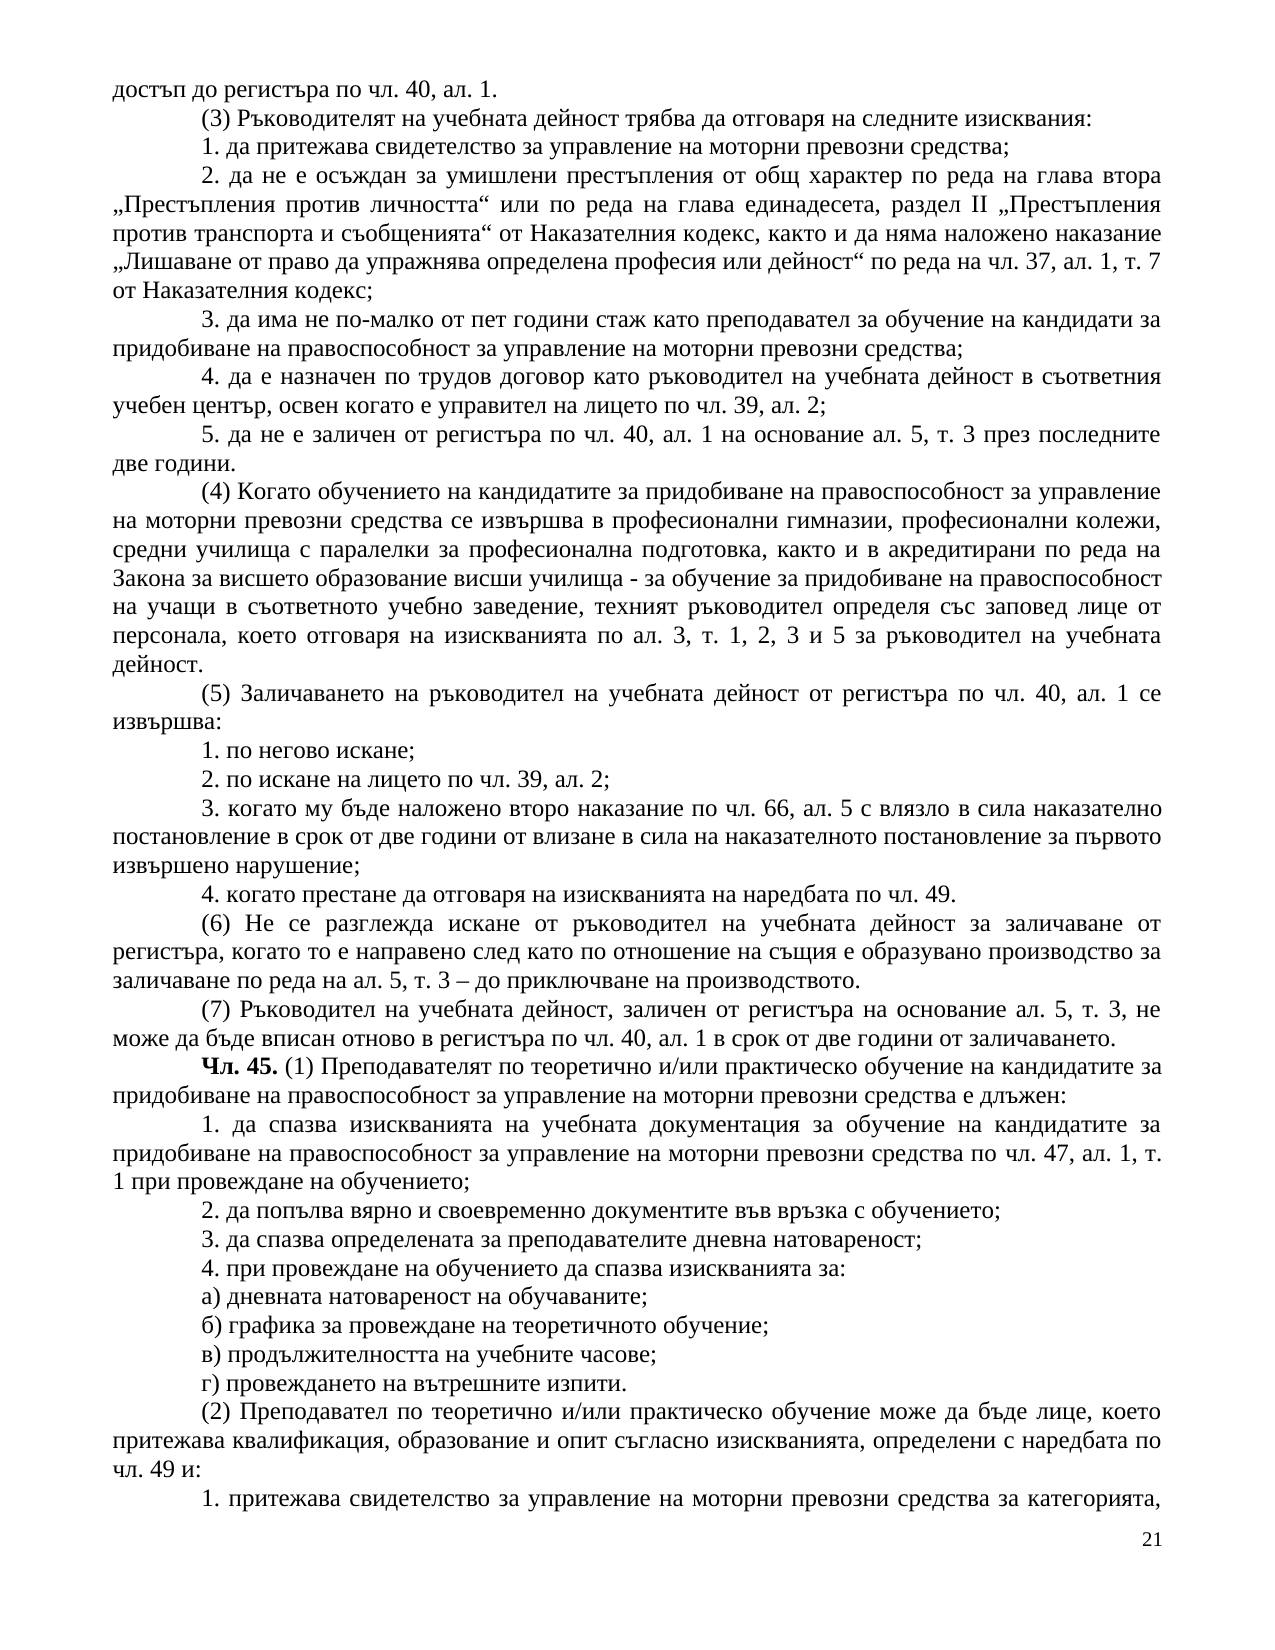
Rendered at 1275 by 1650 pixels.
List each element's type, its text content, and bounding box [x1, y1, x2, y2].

text 4. да е назначен по трудов договор като ръководител на учебната дейност в съответния учебен център, освен когато е управител на лицето по чл. 39, ал. 2; [112, 361, 1162, 419]
text в) продължителността на учебните часове; [112, 1339, 1162, 1368]
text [112, 74, 1162, 103]
text (7) Ръководител на учебната дейност, заличен от регистъра на основание ал. 5, т. 3, не може да бъде вписан отново в регистъра по чл. 40, ал. 1 в срок от две години от заличаването. [112, 994, 1162, 1051]
text Чл. 45. (1) Преподавателят по теоретично и/или практическо обучение на кандидатите за придобиване на правоспособност за управление на моторни превозни средства е длъжен: [112, 1051, 1162, 1109]
text 5. да не е заличен от регистъра по чл. 40, ал. 1 на основание ал. 5, т. 3 през последните две години. [112, 419, 1162, 476]
text 1. да притежава свидетелство за управление на моторни превозни средства; [112, 131, 1162, 160]
text г) провеждането на вътрешните изпити. [112, 1368, 1162, 1396]
text 2. да попълва вярно и своевременно документите във връзка с обучението; [112, 1195, 1162, 1224]
text 3. когато му бъде наложено второ наказание по чл. 66, ал. 5 с влязло в сила наказателно постановление в срок от две години от влизане в сила на наказателното постановление за първото извършено нарушение; [112, 793, 1162, 879]
text б) графика за провеждане на теоретичното обучение; [112, 1310, 1162, 1339]
text а) дневната натовареност на обучаваните; [112, 1281, 1162, 1310]
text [112, 1483, 1162, 1511]
text (6) Не се разглежда искане от ръководител на учебната дейност за заличаване от регистъра, когато то е направено след като по отношение на същия е образувано производство за заличаване по реда на ал. 5, т. 3 – до приключване на производството. [112, 908, 1162, 994]
text 3. да спазва определената за преподавателите дневна натовареност; [112, 1224, 1162, 1253]
text 4. когато престане да отговаря на изискванията на наредбата по чл. 49. [112, 879, 1162, 908]
text (3) Ръководителят на учебната дейност трябва да отговаря на следните изисквания: [112, 103, 1162, 131]
text 2. по искане на лицето по чл. 39, ал. 2; [112, 764, 1162, 793]
text 3. да има не по-малко от пет години стаж като преподавател за обучение на кандидати за придобиване на правоспособност за управление на моторни превозни средства; [112, 304, 1162, 361]
text 2. да не е осъждан за умишлени престъпления от общ характер по реда на глава втора „Престъпления против личността“ или по реда на глава единадесета, раздел II „Престъпления против транспорта и съобщенията“ от Наказателния кодекс, както и да няма наложено наказание „Лишаване от право да упражнява определена професия или дейност“ по реда на чл. 37, ал. 1, т. 7 от Наказателния кодекс; [112, 160, 1162, 304]
text (4) Когато обучението на кандидатите за придобиване на правоспособност за управление на моторни превозни средства се извършва в професионални гимназии, професионални колежи, средни училища с паралелки за професионална подготовка, както и в акредитирани по реда на Закона за висшето образование висши училища - за обучение за придобиване на правоспособност на учащи в съответното учебно заведение, техният ръководител определя със заповед лице от персонала, което отговаря на изискванията по ал. 3, т. 1, 2, 3 и 5 за ръководител на учебната дейност. [112, 476, 1162, 678]
text (5) Заличаването на ръководител на учебната дейност от регистъра по чл. 40, ал. 1 се извършва: [112, 678, 1162, 735]
text 4. при провеждане на обучението да спазва изискванията за: [112, 1253, 1162, 1281]
text 1. по негово искане; [112, 735, 1162, 764]
text (2) Преподавател по теоретично и/или практическо обучение може да бъде лице, което притежава квалификация, образование и опит съгласно изискванията, определени с наредбата по чл. 49 и: [112, 1396, 1162, 1483]
text 1. да спазва изискванията на учебната документация за обучение на кандидатите за придобиване на правоспособност за управление на моторни превозни средства по чл. 47, ал. 1, т. 1 при провеждане на обучението; [112, 1109, 1162, 1195]
